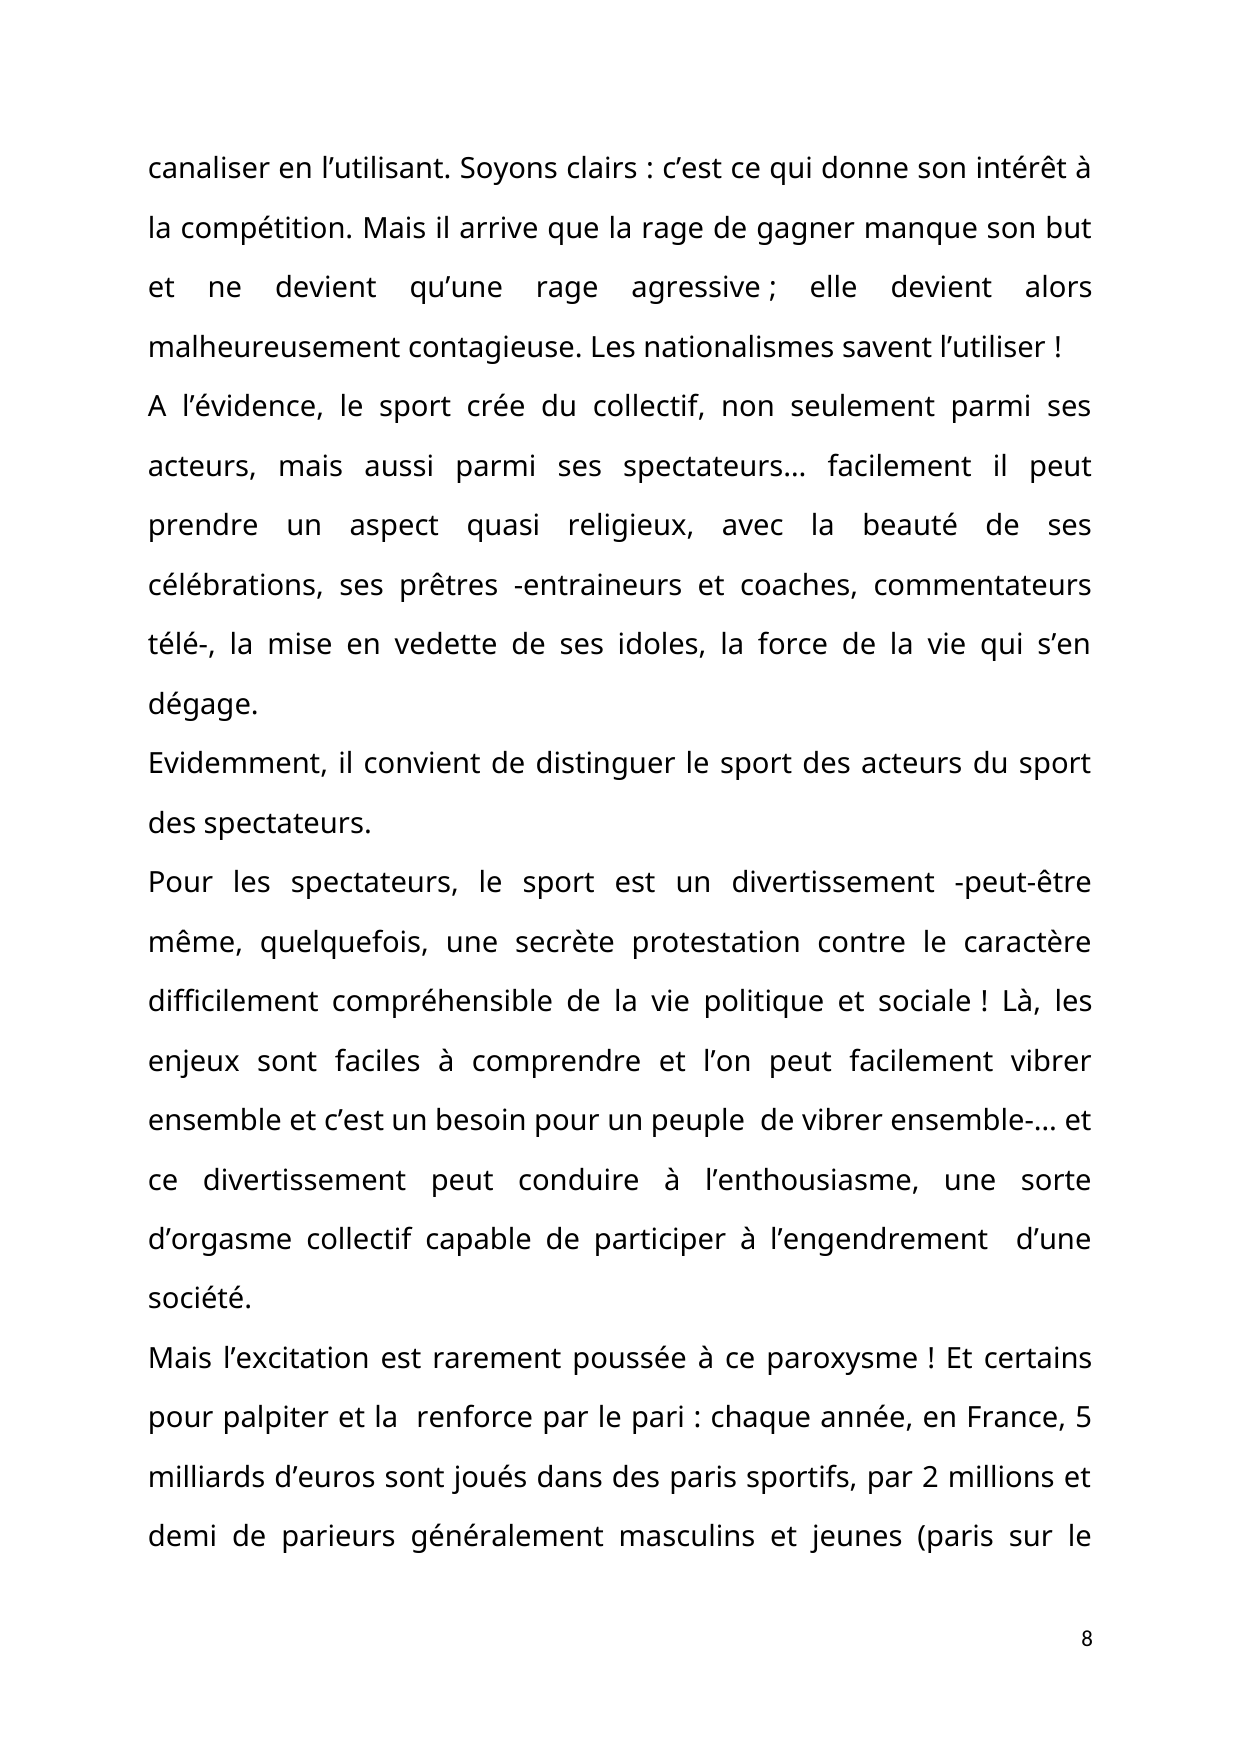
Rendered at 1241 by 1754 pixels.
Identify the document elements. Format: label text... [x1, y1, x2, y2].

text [148, 1337, 1093, 1555]
text A l’évidence, le sport crée du collectif, non seulement parmi ses acteurs, mais aussi parmi ses spectateurs… facilement il peut prendre un aspect quasi religieux, avec la beauté de ses célébrations, ses prêtres -entraineurs et coaches, commentateurs télé-, la mise en vedette de ses idoles, la force de la vie qui s’en dégage. [148, 386, 1093, 723]
text Pour les spectateurs, le sport est un divertissement -peut-être même, quelquefois, une secrète protestation contre le caractère difficilement compréhensible de la vie politique et sociale ! Là, les enjeux sont faciles à comprendre et l’on peut facilement vibrer ensemble et c’est un besoin pour un peuple de vibrer ensemble-… et ce divertissement peut conduire à l’enthousiasme, une sorte d’orgasme collectif capable de participer à l’engendrement d’une société. [148, 861, 1093, 1317]
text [148, 148, 1093, 366]
text Evidemment, il convient de distinguer le sport des acteurs du sport des spectateurs. [148, 742, 1093, 842]
